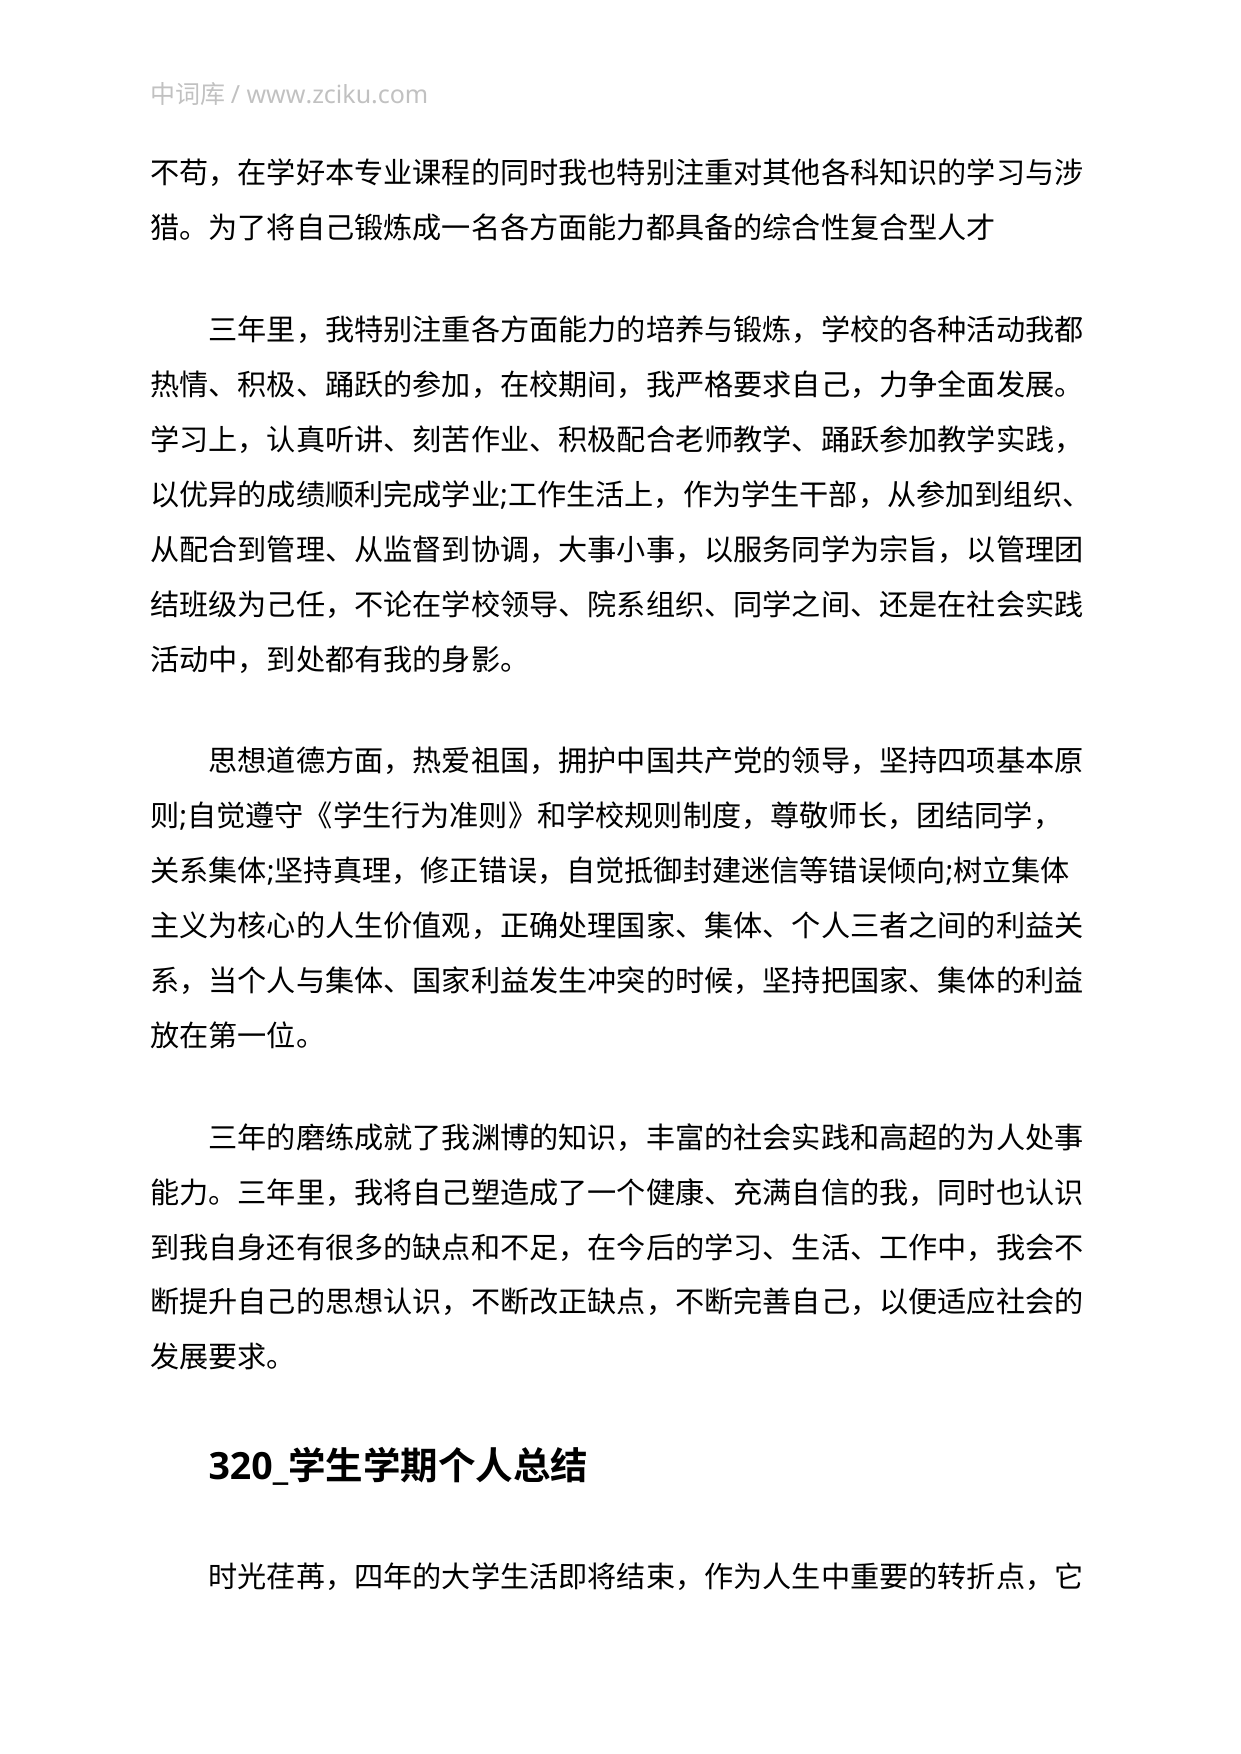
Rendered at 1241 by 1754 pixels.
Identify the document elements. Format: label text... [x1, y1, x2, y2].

text 三年里，我特别注重各方面能力的培养与锻炼，学校的各种活动我都热情、积极、踊跃的参加，在校期间，我严格要求自己，力争全面发展。学习上，认真听讲、刻苦作业、积极配合老师教学、踊跃参加教学实践，以优异的成绩顺利完成学业;工作生活上，作为学生干部，从参加到组织、从配合到管理、从监督到协调，大事小事，以服务同学为宗旨，以管理团结班级为己任，不论在学校领导、院系组织、同学之间、还是在社会实践活动中，到处都有我的身影。 [150, 307, 1090, 678]
text 三年的磨练成就了我渊博的知识，丰富的社会实践和高超的为人处事能力。三年里，我将自己塑造成了一个健康、充满自信的我，同时也认识到我自身还有很多的缺点和不足，在今后的学习、生活、工作中，我会不断提升自己的思想认识，不断改正缺点，不断完善自己，以便适应社会的发展要求。 [150, 1114, 1090, 1376]
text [150, 1553, 1090, 1596]
text 320_学生学期个人总结 [150, 1436, 1090, 1490]
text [150, 150, 1090, 247]
text 思想道德方面，热爱祖国，拥护中国共产党的领导，坚持四项基本原则;自觉遵守《学生行为准则》和学校规则制度，尊敬师长，团结同学，关系集体;坚持真理，修正错误，自觉抵御封建迷信等错误倾向;树立集体主义为核心的人生价值观，正确处理国家、集体、个人三者之间的利益关系，当个人与集体、国家利益发生冲突的时候，坚持把国家、集体的利益放在第一位。 [150, 738, 1090, 1055]
